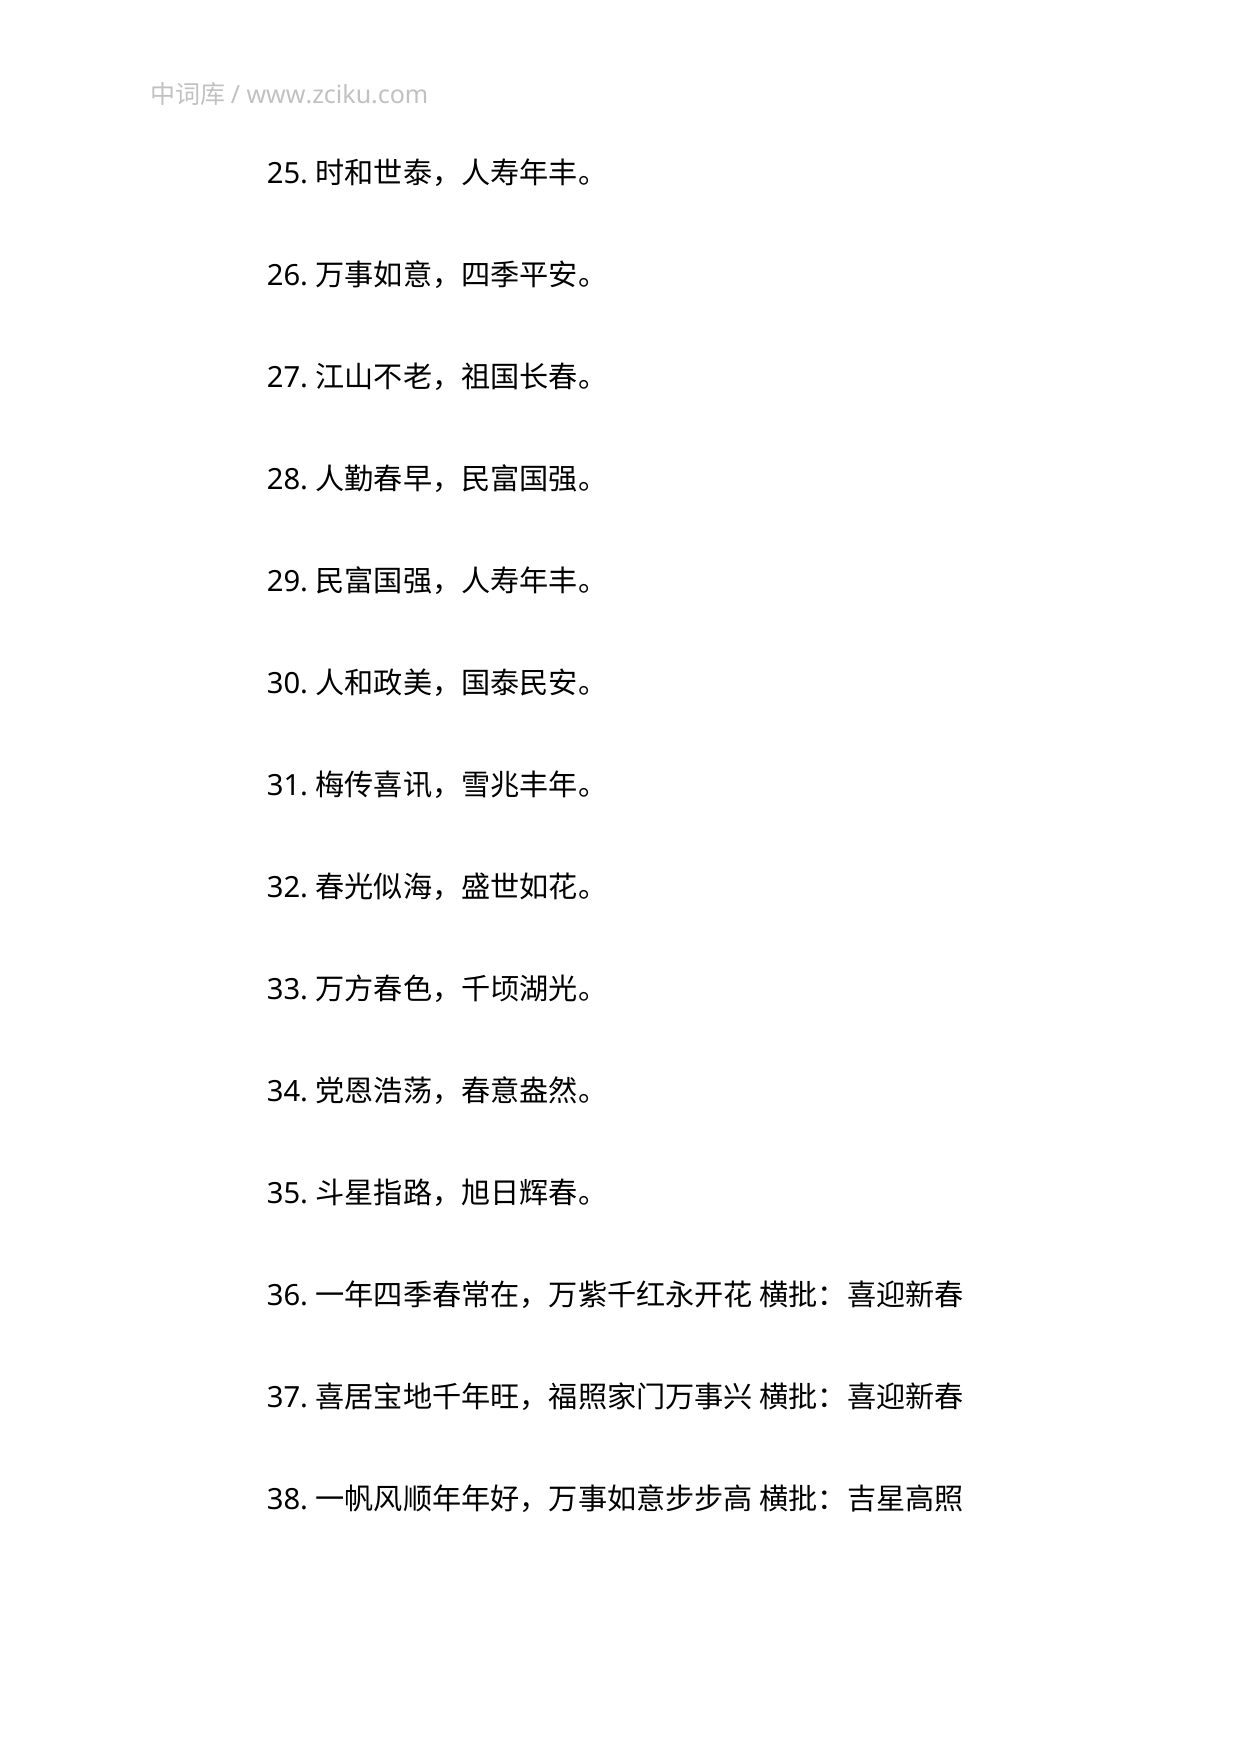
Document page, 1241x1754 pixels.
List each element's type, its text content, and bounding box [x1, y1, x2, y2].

text 32. 春光似海，盛世如花。 [150, 864, 1090, 906]
text 35. 斗星指路，旭日辉春。 [150, 1170, 1090, 1212]
text 29. 民富国强，人寿年丰。 [150, 558, 1090, 600]
text 33. 万方春色，千顷湖光。 [150, 966, 1090, 1008]
text 25. 时和世泰，人寿年丰。 [150, 150, 1090, 192]
text 36. 一年四季春常在，万紫千红永开花 横批：喜迎新春 [150, 1272, 1090, 1314]
text 27. 江山不老，祖国长春。 [150, 354, 1090, 396]
text 38. 一帆风顺年年好，万事如意步步高 横批：吉星高照 [150, 1476, 1090, 1518]
text 31. 梅传喜讯，雪兆丰年。 [150, 762, 1090, 804]
text 26. 万事如意，四季平安。 [150, 252, 1090, 294]
text 28. 人勤春早，民富国强。 [150, 456, 1090, 498]
text 34. 党恩浩荡，春意盎然。 [150, 1068, 1090, 1110]
text 37. 喜居宝地千年旺，福照家门万事兴 横批：喜迎新春 [150, 1374, 1090, 1416]
text 30. 人和政美，国泰民安。 [150, 660, 1090, 702]
